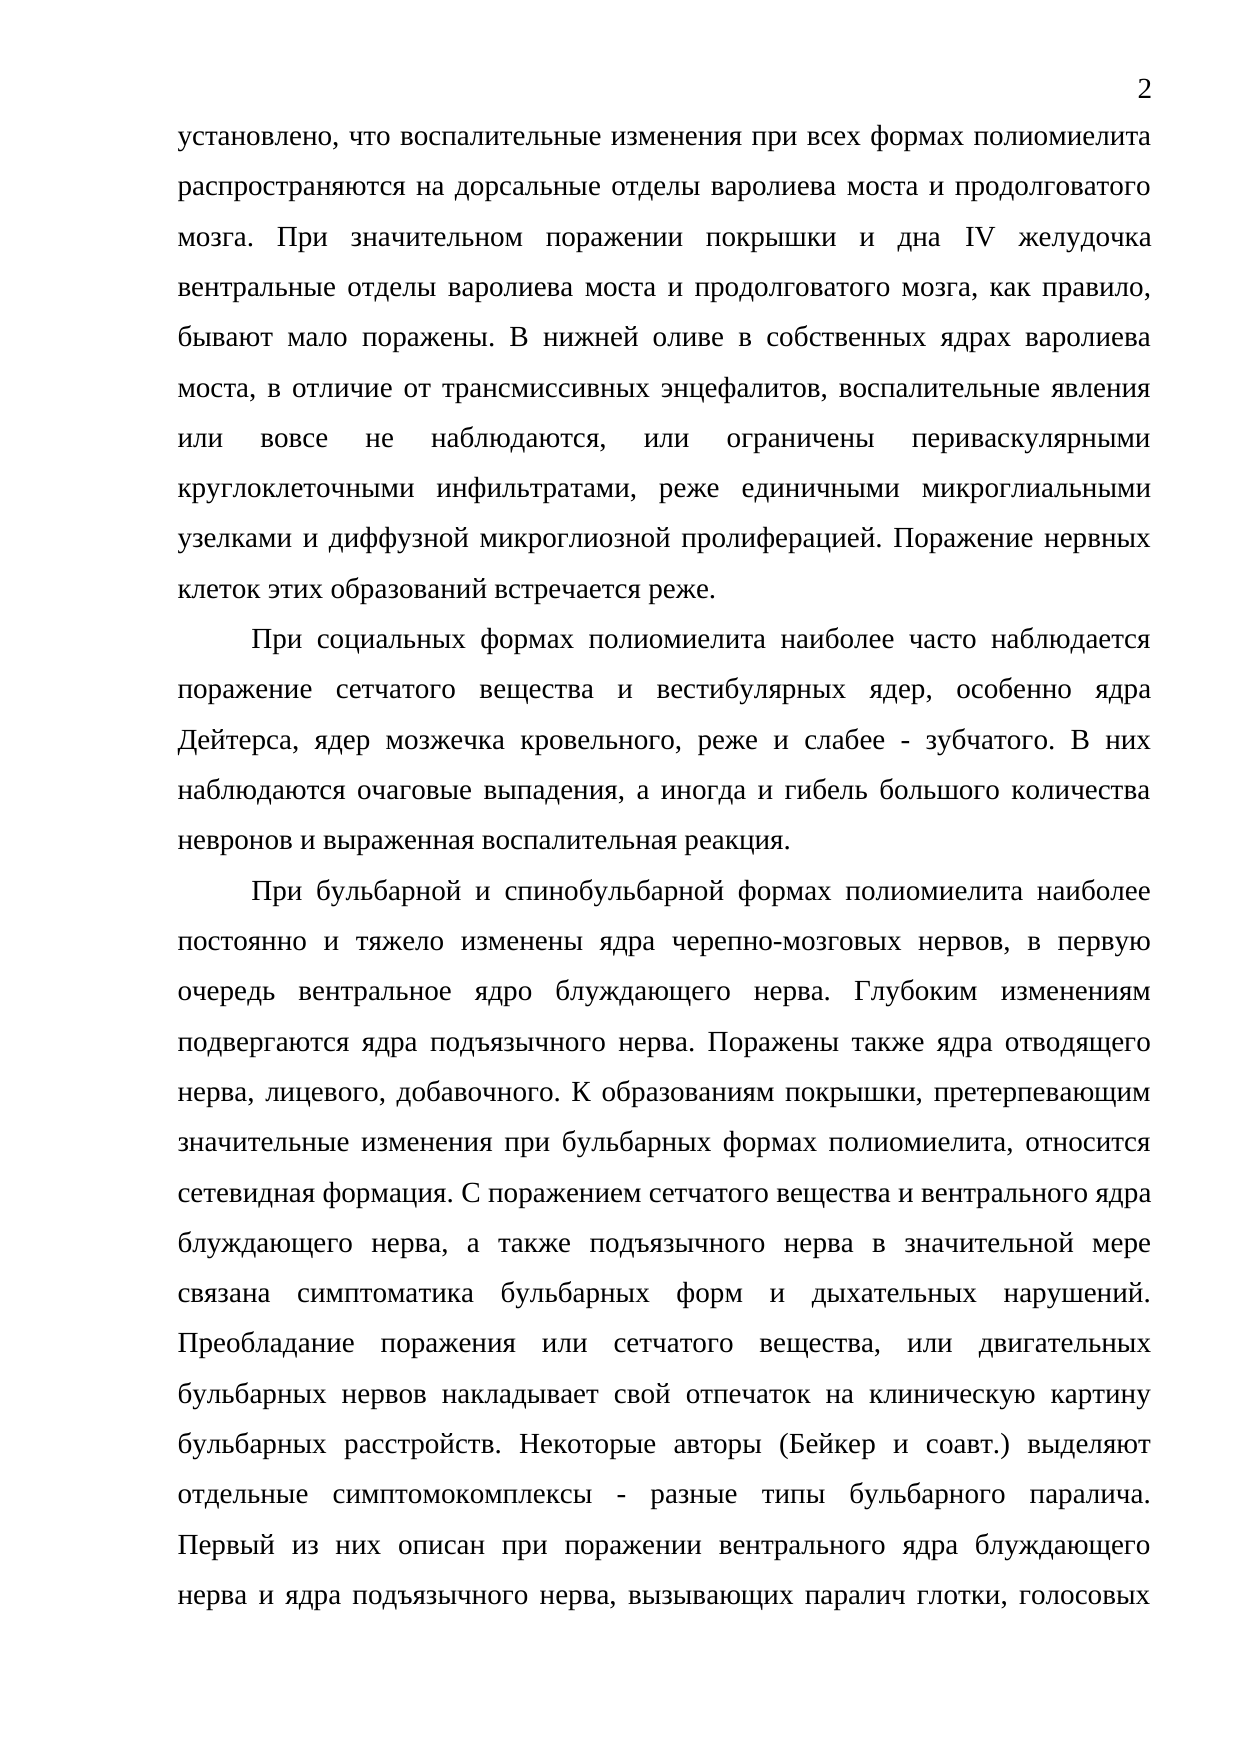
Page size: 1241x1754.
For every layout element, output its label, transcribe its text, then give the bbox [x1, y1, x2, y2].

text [177, 118, 1152, 604]
text При социальных формах полиомиелита наиболее часто наблюдается поражение сетчатого вещества и вестибулярных ядер, особенно ядра Дейтерса, ядер мозжечка кровельного, реже и слабее - зубчатого. В них наблюдаются очаговые выпадения, а иногда и гибель большого количества невронов и выраженная воспалительная реакция. [177, 621, 1152, 856]
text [177, 873, 1152, 1611]
